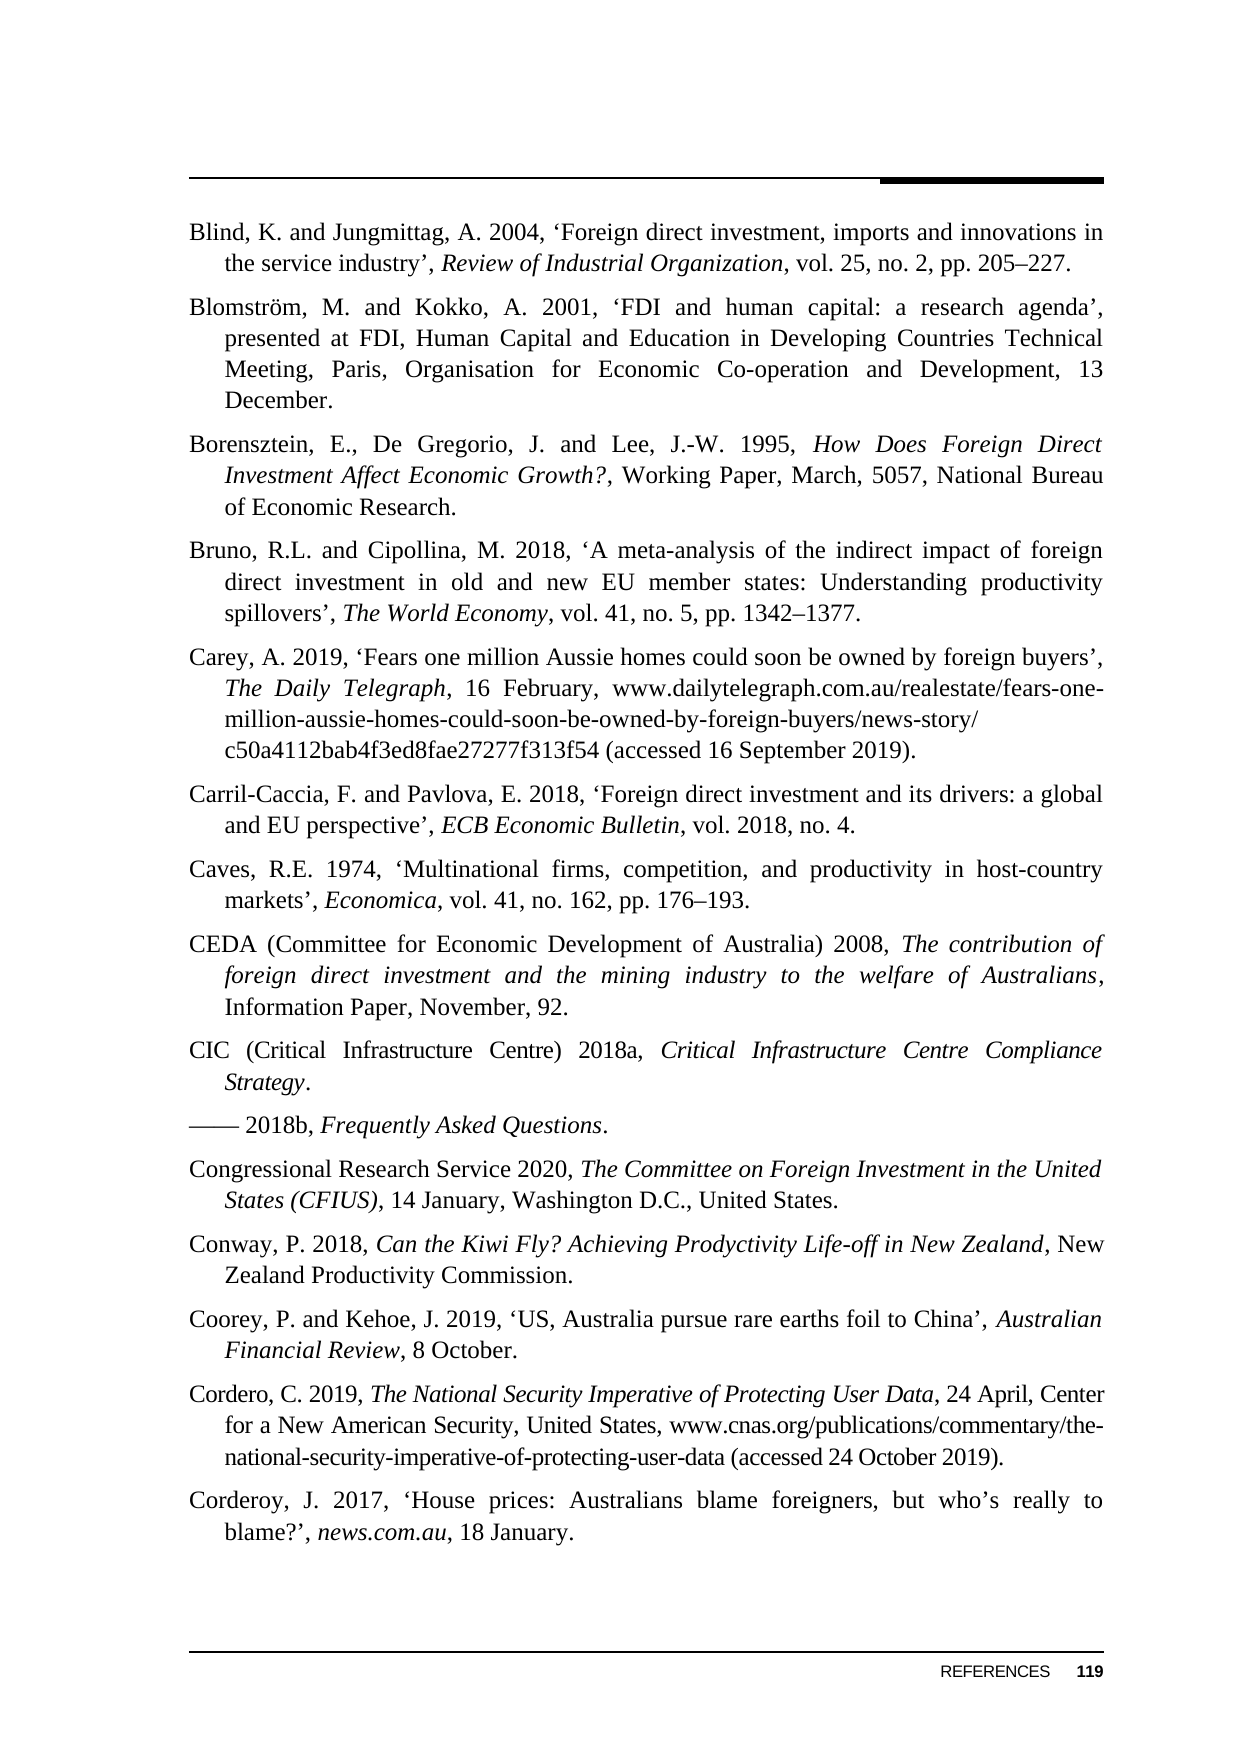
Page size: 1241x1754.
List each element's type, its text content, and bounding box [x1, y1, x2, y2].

text CIC (Critical Infrastructure Centre) 2018a, Critical Infrastructure Centre Compliance Strategy. [189, 1033, 1104, 1096]
text Blind, K. and Jungmittag, A. 2004, ‘Foreign direct investment, imports and innovations in the service industry’, Review of Industrial Organization, vol. 25, no. 2, pp. 205–227. [189, 214, 1104, 277]
text Conway, P. 2018, Can the Kiwi Fly? Achieving Prodyctivity Life-off in New Zealand, New Zealand Productivity Commission. [189, 1227, 1104, 1289]
text Corderoy, J. 2017, ‘House prices: Australians blame foreigners, but who’s really to blame?’, news.com.au, 18 January. [189, 1483, 1104, 1546]
text Congressional Research Service 2020, The Committee on Foreign Investment in the United States (CFIUS), 14 January, Washington D.C., United States. [189, 1152, 1104, 1214]
text Carril-Caccia, F. and Pavlova, E. 2018, ‘Foreign direct investment and its drivers: a global and EU perspective’, ECB Economic Bulletin, vol. 2018, no. 4. [189, 777, 1104, 839]
text Blomström, M. and Kokko, A. 2001, ‘FDI and human capital: a research agenda’, presented at FDI, Human Capital and Education in Developing Countries Technical Meeting, Paris, Organisation for Economic Co-operation and Development, 13 December. [189, 289, 1104, 414]
text —— 2018b, Frequently Asked Questions. [189, 1108, 1104, 1139]
text Bruno, R.L. and Cipollina, M. 2018, ‘A meta-analysis of the indirect impact of foreign direct investment in old and new EU member states: Understanding productivity spillovers’, The World Economy, vol. 41, no. 5, pp. 1342–1377. [189, 533, 1104, 627]
text Cordero, C. 2019, The National Security Imperative of Protecting User Data, 24 April, Center for a New American Security, United States, www.cnas.org/publications/commentary/the-national-security-imperative-of-protecting-user-data (accessed 24 October 2019). [189, 1377, 1104, 1471]
text Carey, A. 2019, ‘Fears one million Aussie homes could soon be owned by foreign buyers’, The Daily Telegraph, 16 February, www.dailytelegraph.com.au/realestate/fears-one-million-aussie-homes-could-soon-be-owned-by-foreign-buyers/news-story/c50a4112bab4f3ed8fae27277f313f54 (accessed 16 September 2019). [189, 639, 1104, 764]
text Borensztein, E., De Gregorio, J. and Lee, J.-W. 1995, How Does Foreign Direct Investment Affect Economic Growth?, Working Paper, March, 5057, National Bureau of Economic Research. [189, 427, 1104, 521]
text Coorey, P. and Kehoe, J. 2019, ‘US, Australia pursue rare earths foil to China’, Australian Financial Review, 8 October. [189, 1302, 1104, 1364]
text CEDA (Committee for Economic Development of Australia) 2008, The contribution of foreign direct investment and the mining industry to the welfare of Australians, Information Paper, November, 92. [189, 927, 1104, 1021]
text Caves, R.E. 1974, ‘Multinational firms, competition, and productivity in host-country markets’, Economica, vol. 41, no. 162, pp. 176–193. [189, 852, 1104, 914]
